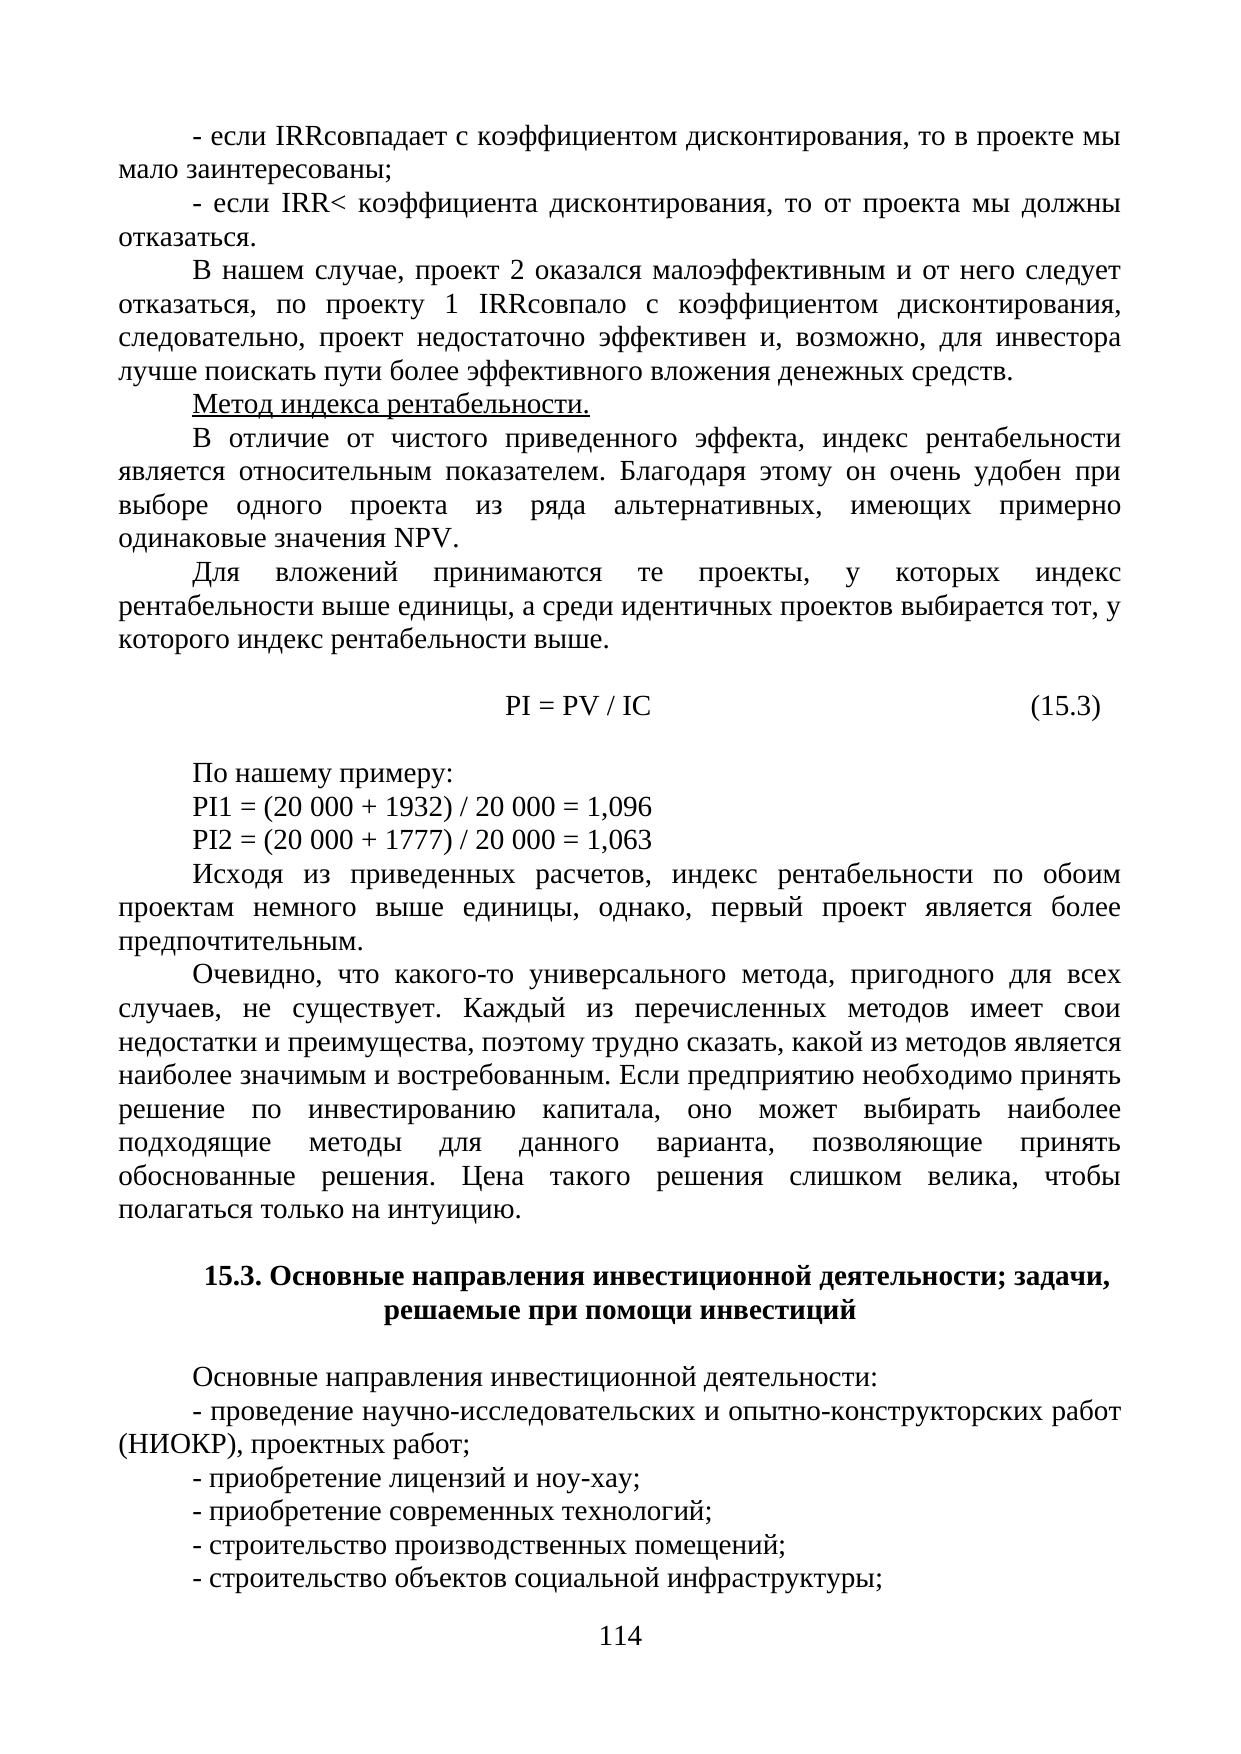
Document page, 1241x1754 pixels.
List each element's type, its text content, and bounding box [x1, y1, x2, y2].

text В отличие от чистого приведенного эффекта, индекс рентабельности является относительным показателем. Благодаря этому он очень удобен при выборе одного проекта из ряда альтернативных, имеющих примерно одинаковые значения NPV. [118, 420, 1122, 554]
text В нашем случае, проект 2 оказался малоэффективным и от него следует отказаться, по проекту 1 IRRсовпало с коэффициентом дисконтирования, следовательно, проект недостаточно эффективен и, возможно, для инвестора лучше поискать пути более эффективного вложения денежных средств. [118, 252, 1122, 386]
text Метод индекса рентабельности. [118, 386, 1122, 420]
text - приобретение лицензий и ноу-хау; [118, 1460, 1122, 1493]
text - строительство объектов социальной инфраструктуры; [118, 1560, 1122, 1594]
text - строительство производственных помещений; [118, 1527, 1122, 1560]
text PI2 = (20 000 + 1777) / 20 000 = 1,063 [118, 822, 1122, 856]
text Основные направления инвестиционной деятельности: [118, 1359, 1122, 1393]
text - если IRR< коэффициента дисконтирования, то от проекта мы должны отказаться. [118, 185, 1122, 252]
text Очевидно, что какого-то универсального метода, пригодного для всех случаев, не существует. Каждый из перечисленных методов имеет свои недостатки и преимущества, поэтому трудно сказать, какой из методов является наиболее значимым и востребованным. Если предприятию необходимо принять решение по инвестированию капитала, оно может выбирать наиболее подходящие методы для данного варианта, позволяющие принять обоснованные решения. Цена такого решения слишком велика, чтобы полагаться только на интуицию. [118, 957, 1122, 1225]
text - проведение научно-исследовательских и опытно-конструкторских работ (НИОКР), проектных работ; [118, 1393, 1122, 1460]
text - если IRRсовпадает с коэффициентом дисконтирования, то в проекте мы мало заинтересованы; [118, 118, 1122, 185]
text PI = PV / IC (15.3) [118, 688, 1122, 722]
text По нашему примеру: [118, 755, 1122, 789]
text - приобретение современных технологий; [118, 1493, 1122, 1527]
text PI1 = (20 000 + 1932) / 20 000 = 1,096 [118, 789, 1122, 822]
text 15.3. Основные направления инвестиционной деятельности; задачи, решаемые при помощи инвестиций [118, 1258, 1122, 1326]
text Исходя из приведенных расчетов, индекс рентабельности по обоим проектам немного выше единицы, однако, первый проект является более предпочтительным. [118, 856, 1122, 957]
text Для вложений принимаются те проекты, у которых индекс рентабельности выше единицы, а среди идентичных проектов выбирается тот, у которого индекс рентабельности выше. [118, 554, 1122, 655]
